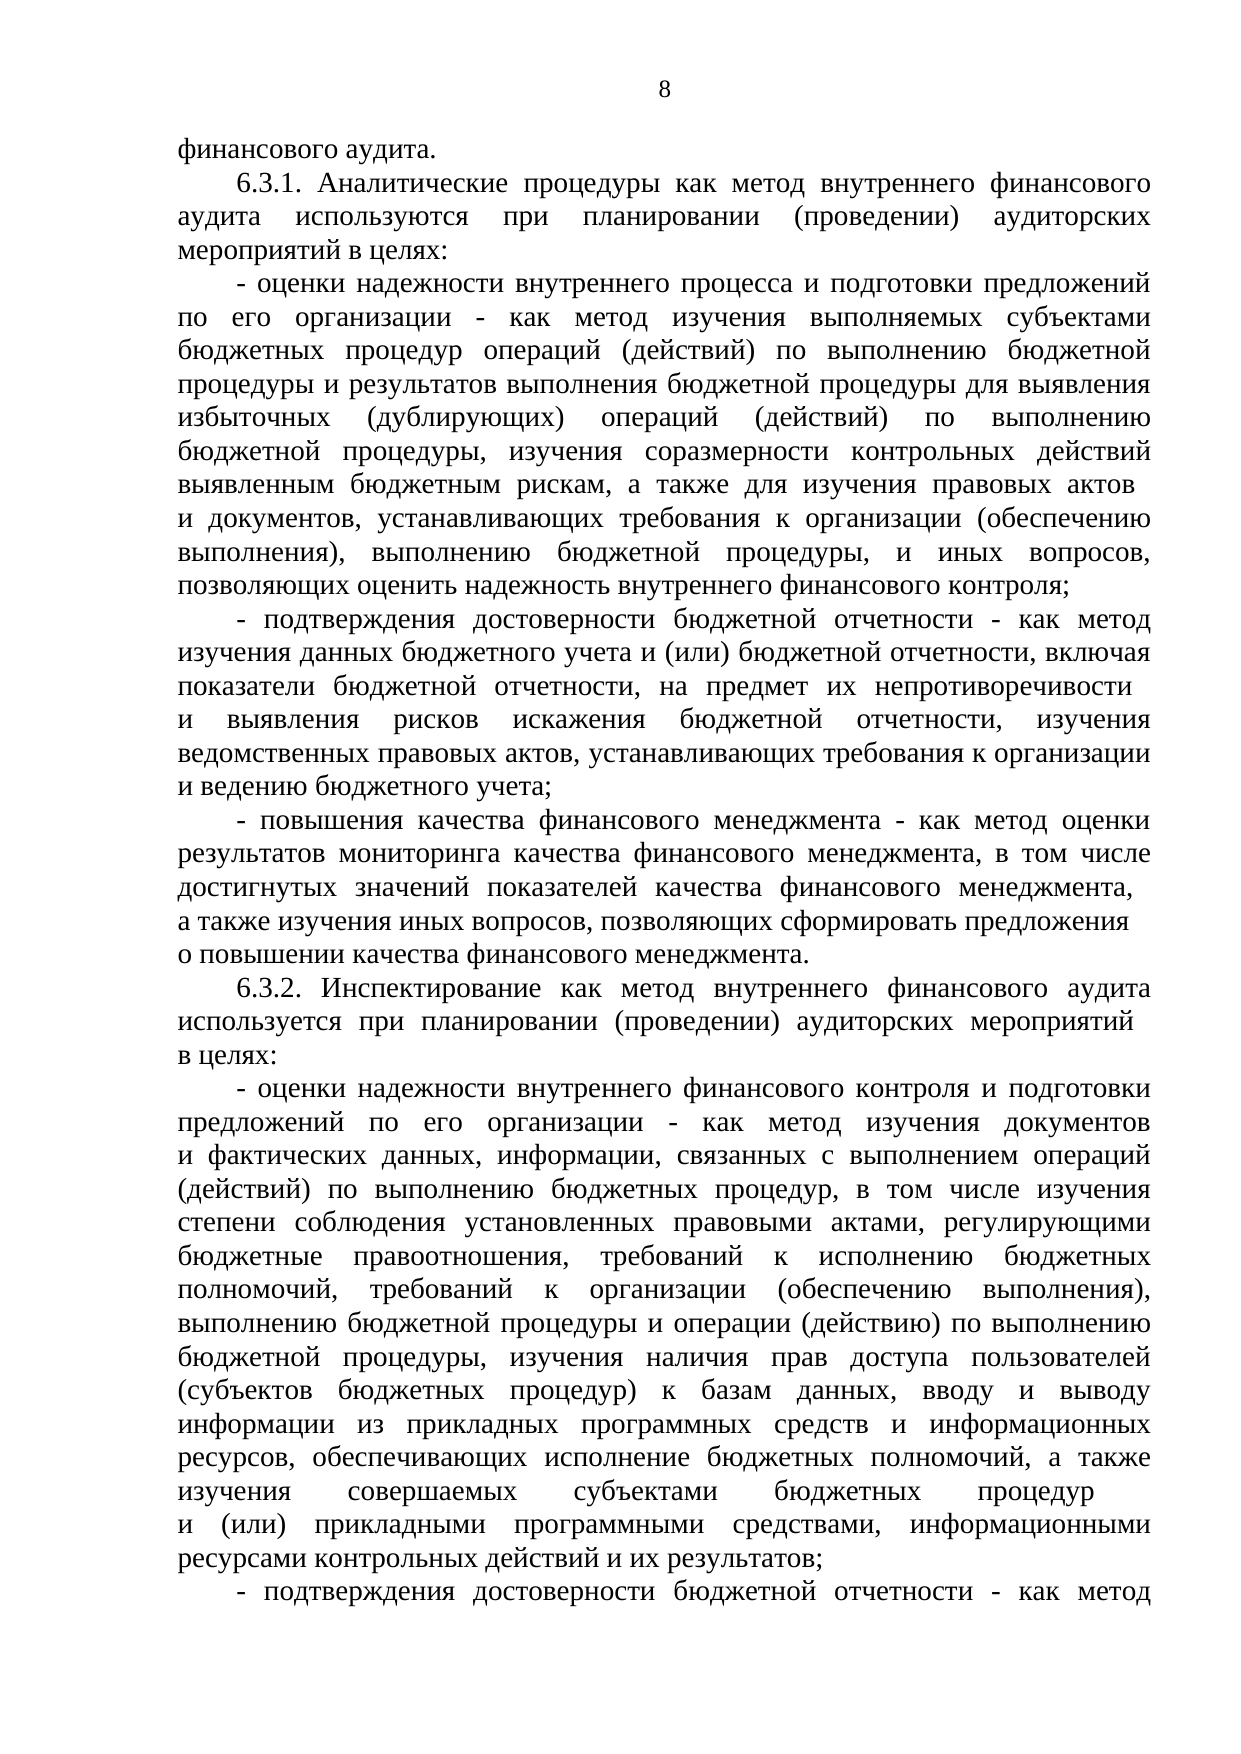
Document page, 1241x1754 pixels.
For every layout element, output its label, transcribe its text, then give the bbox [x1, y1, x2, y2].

text - оценки надежности внутреннего финансового контроля и подготовки предложений по его организации - как метод изучения документов и фактических данных, информации, связанных с выполнением операций (действий) по выполнению бюджетных процедур, в том числе изучения степени соблюдения установленных правовыми актами, регулирующими бюджетные правоотношения, требований к исполнению бюджетных полномочий, требований к организации (обеспечению выполнения), выполнению бюджетной процедуры и операции (действию) по выполнению бюджетной процедуры, изучения наличия прав доступа пользователей (субъектов бюджетных процедур) к базам данных, вводу и выводу информации из прикладных программных средств и информационных ресурсов, обеспечивающих исполнение бюджетных полномочий, а также изучения совершаемых субъектами бюджетных процедур и (или) прикладными программными средствами, информационными ресурсами контрольных действий и их результатов; [177, 1070, 1152, 1573]
text 6.3.1. Аналитические процедуры как метод внутреннего финансового аудита используются при планировании (проведении) аудиторских мероприятий в целях: [177, 165, 1152, 265]
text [177, 131, 1152, 165]
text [177, 1573, 1152, 1607]
text - повышения качества финансового менеджмента - как метод оценки результатов мониторинга качества финансового менеджмента, в том числе достигнутых значений показателей качества финансового менеджмента, а также изучения иных вопросов, позволяющих сформировать предложения [177, 802, 1152, 936]
text о повышении качества финансового менеджмента. [177, 936, 1152, 970]
text - оценки надежности внутреннего процесса и подготовки предложений по его организации - как метод изучения выполняемых субъектами бюджетных процедур операций (действий) по выполнению бюджетной процедуры и результатов выполнения бюджетной процедуры для выявления избыточных (дублирующих) операций (действий) по выполнению бюджетной процедуры, изучения соразмерности контрольных действий выявленным бюджетным рискам, а также для изучения правовых актов и документов, устанавливающих требования к организации (обеспечению выполнения), выполнению бюджетной процедуры, и иных вопросов, позволяющих оценить надежность внутреннего финансового контроля; [177, 265, 1152, 601]
text 6.3.2. Инспектирование как метод внутреннего финансового аудита используется при планировании (проведении) аудиторских мероприятий в целях: [177, 970, 1152, 1070]
text - подтверждения достоверности бюджетной отчетности - как метод изучения данных бюджетного учета и (или) бюджетной отчетности, включая показатели бюджетной отчетности, на предмет их непротиворечивости и выявления рисков искажения бюджетной отчетности, изучения ведомственных правовых актов, устанавливающих требования к организации и ведению бюджетного учета; [177, 601, 1152, 802]
